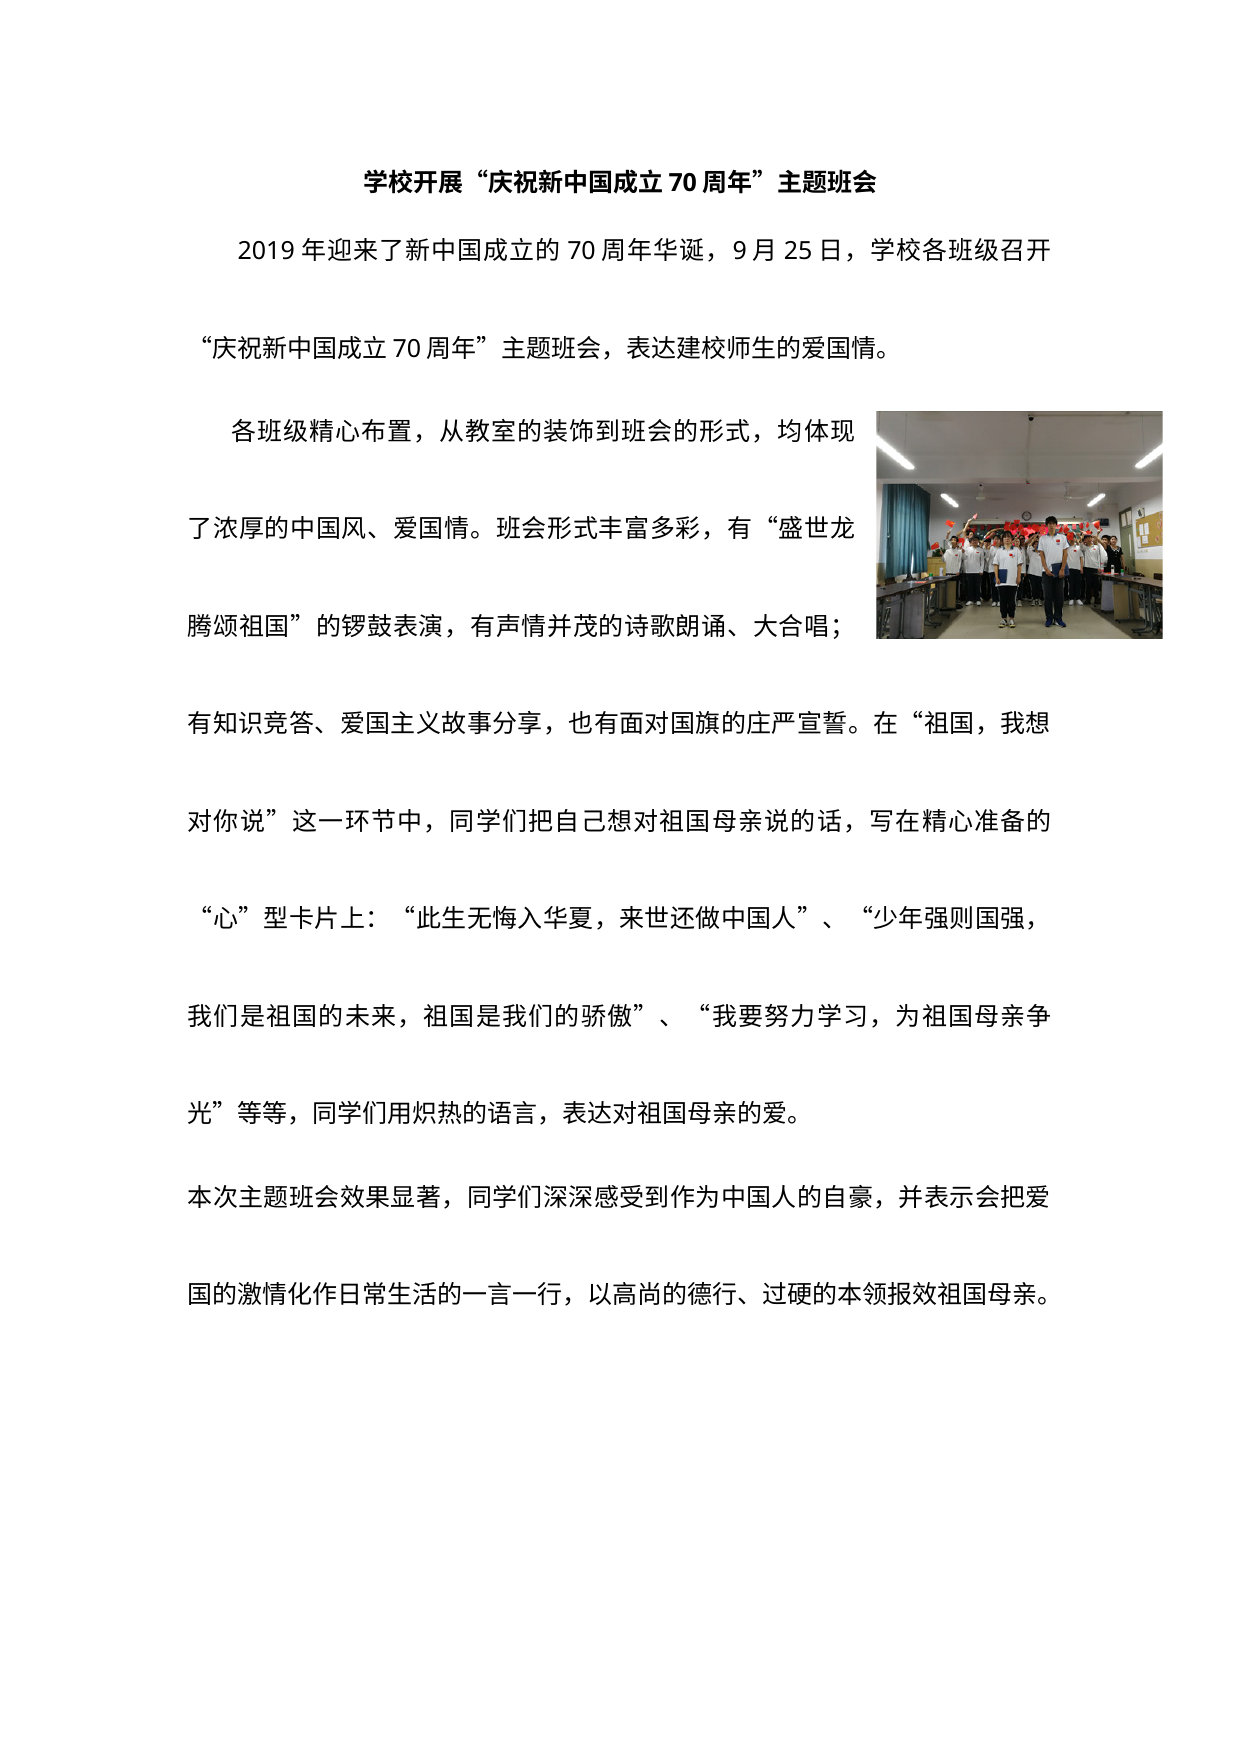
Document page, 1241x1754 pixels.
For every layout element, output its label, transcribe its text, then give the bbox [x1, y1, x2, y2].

text 各班级精心布置，从教室的装饰到班会的形式，均体现了浓厚的中国风、爱国情。班会形式丰富多彩，有“盛世龙腾颂祖国”的锣鼓表演，有声情并茂的诗歌朗诵、大合唱；有知识竞答、爱国主义故事分享，也有面对国旗的庄严宣誓。在“祖国，我想对你说”这一环节中，同学们把自己想对祖国母亲说的话，写在精心准备的“心”型卡片上：“此生无悔入华夏，来世还做中国人”、“少年强则国强，我们是祖国的未来，祖国是我们的骄傲”、“我要努力学习，为祖国母亲争光”等等，同学们用炽热的语言，表达对祖国母亲的爱。 [187, 397, 1053, 1144]
text 2019年迎来了新中国成立的70周年华诞，9月25日，学校各班级召开“庆祝新中国成立70周年”主题班会，表达建校师生的爱国情。 [187, 216, 1053, 379]
text 本次主题班会效果显著，同学们深深感受到作为中国人的自豪，并表示会把爱国的激情化作日常生活的一言一行，以高尚的德行、过硬的本领报效祖国母亲。 [187, 1163, 1053, 1325]
text 学校开展“庆祝新中国成立70周年”主题班会 [187, 162, 1053, 198]
picture [876, 411, 1163, 639]
